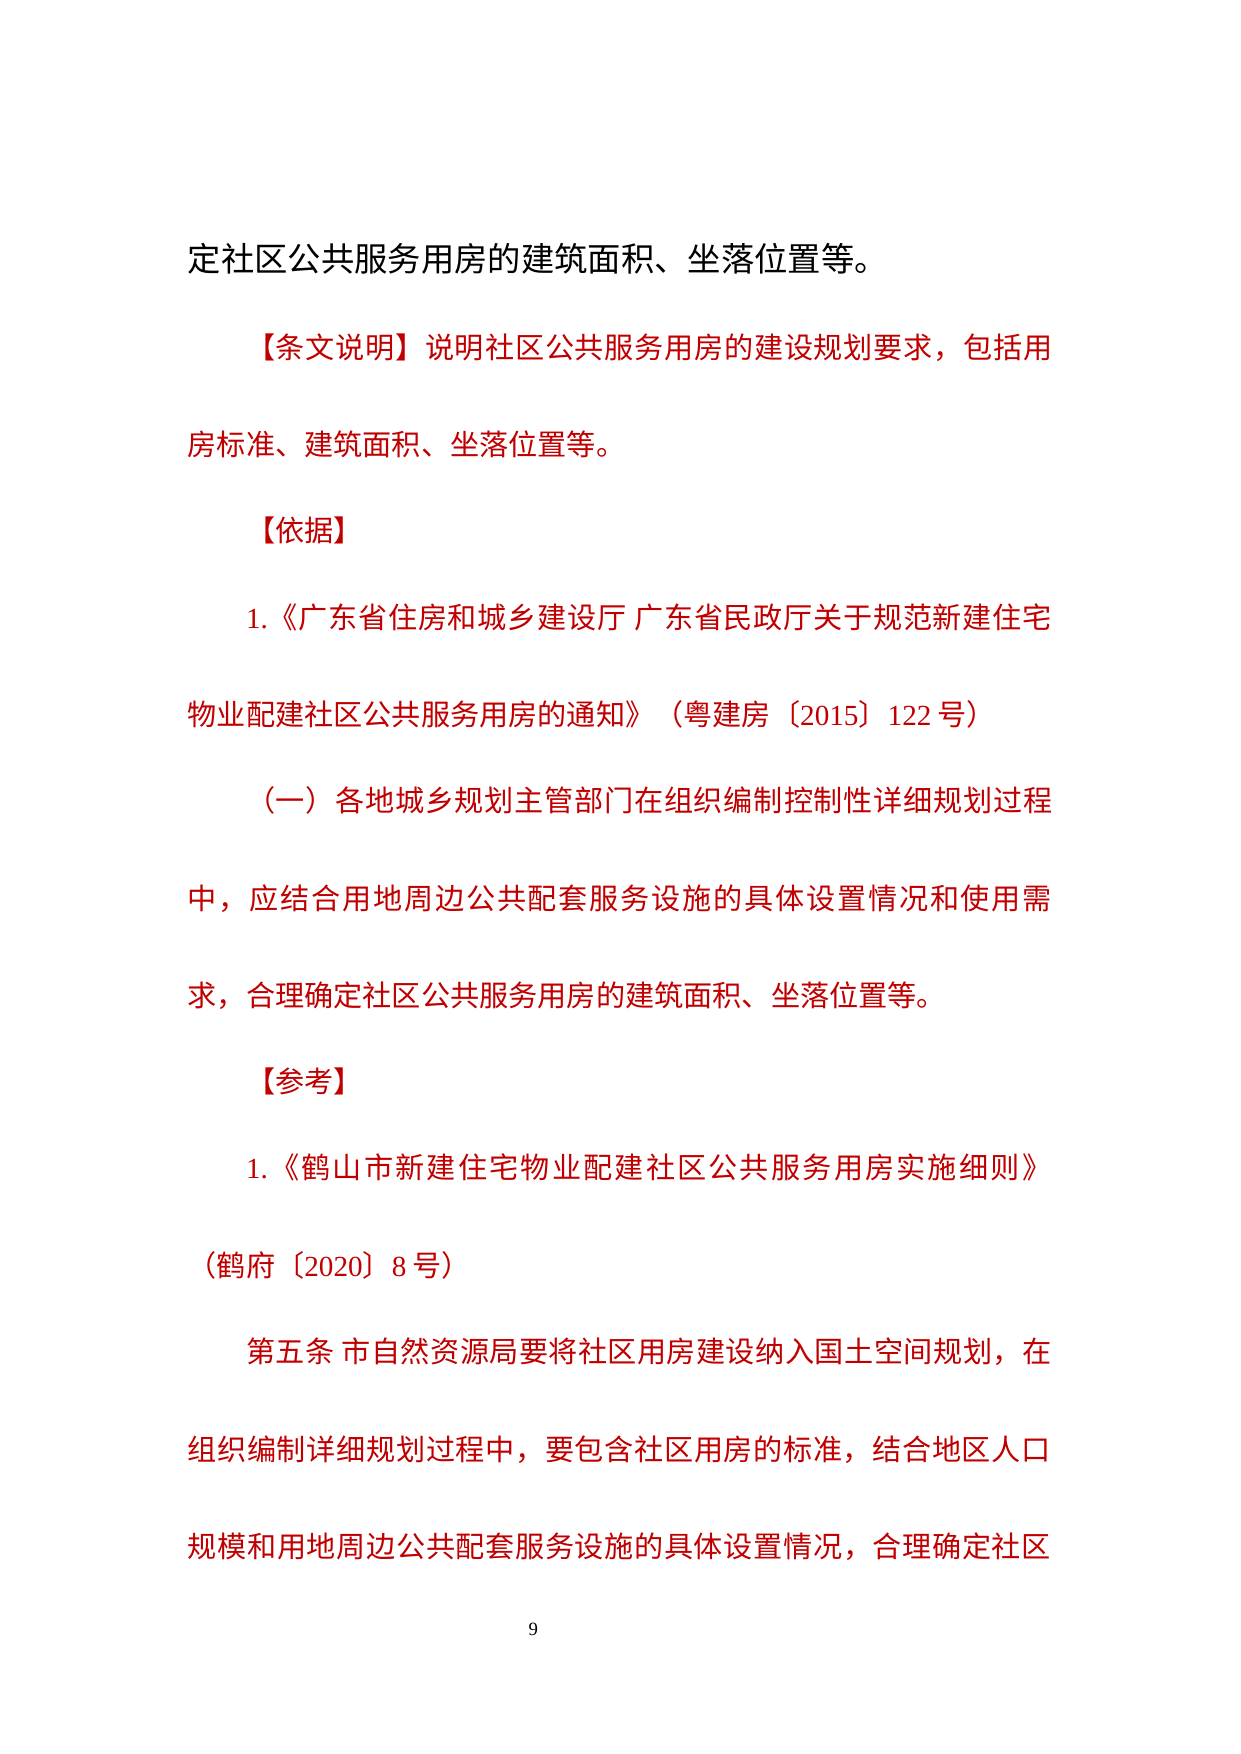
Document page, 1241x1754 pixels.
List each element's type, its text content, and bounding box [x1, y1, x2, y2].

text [187, 224, 1053, 289]
text 1.《广东省住房和城乡建设厅 广东省民政厅关于规范新建住宅物业配建社区公共服务用房的通知》（粤建房〔2015〕122号） [187, 583, 1053, 745]
text 【条文说明】说明社区公共服务用房的建设规划要求，包括用房标准、建筑面积、坐落位置等。 [187, 313, 1053, 476]
text 【依据】 [187, 497, 1053, 562]
text 【参考】 [187, 1048, 1053, 1113]
text （一）各地城乡规划主管部门在组织编制控制性详细规划过程中，应结合用地周边公共配套服务设施的具体设置情况和使用需求，合理确定社区公共服务用房的建筑面积、坐落位置等。 [187, 766, 1053, 1026]
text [187, 1317, 1053, 1577]
text 1.《鹤山市新建住宅物业配建社区公共服务用房实施细则》（鹤府〔2020〕8号） [187, 1134, 1053, 1296]
